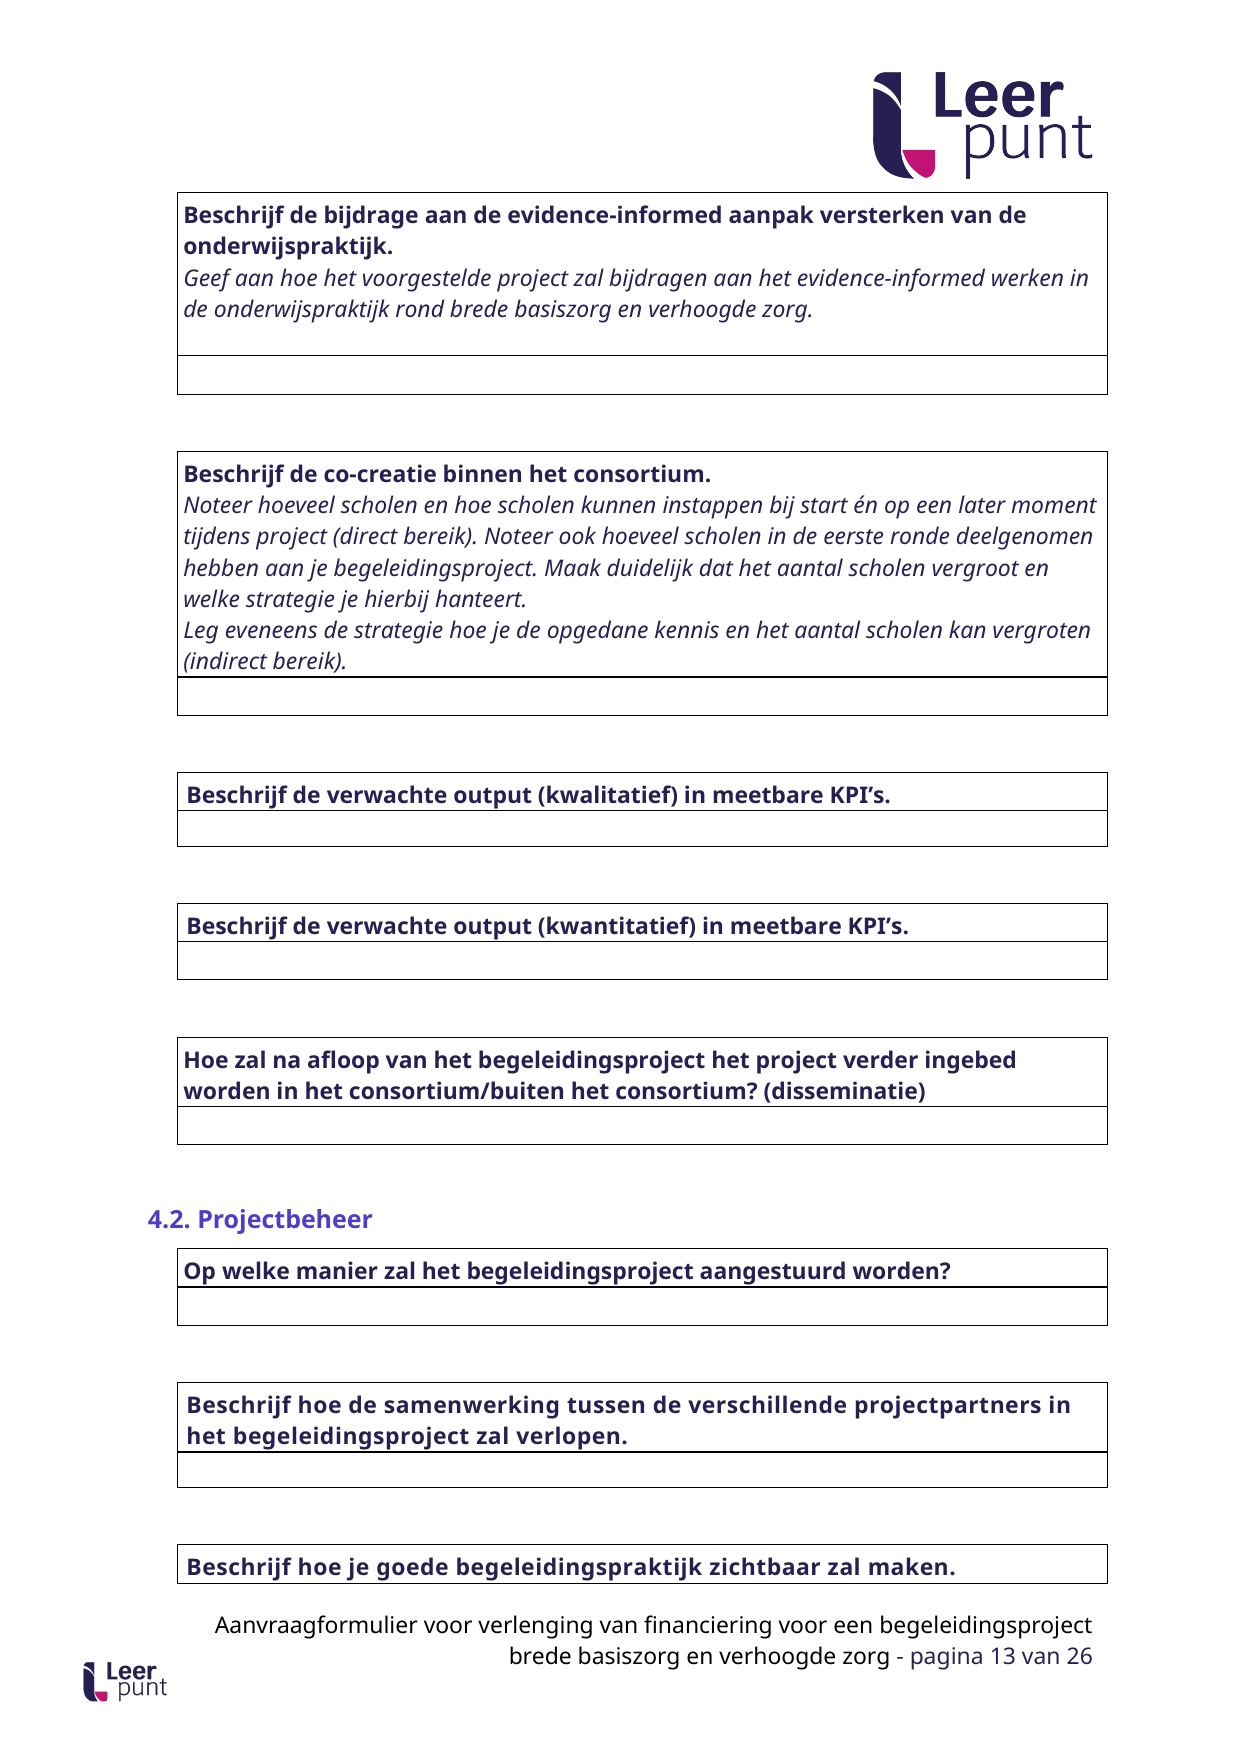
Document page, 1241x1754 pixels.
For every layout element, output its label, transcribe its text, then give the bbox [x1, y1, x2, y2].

table_cell [178, 1288, 1107, 1325]
table_cell [178, 1453, 1107, 1487]
table_header Beschrijf de verwachte output (kwalitatief) in meetbare KPI’s. [178, 773, 1107, 810]
table_header Hoe zal na afloop van het begeleidingsproject het project verder ingebed worden in het consortium/buiten het consortium? (disseminatie) [178, 1038, 1107, 1106]
table_cell [178, 942, 1107, 979]
picture [82, 1660, 169, 1705]
table_cell [178, 1107, 1107, 1144]
picture [873, 72, 1093, 179]
table_cell [178, 811, 1107, 846]
table_cell [178, 356, 1107, 393]
table_header Beschrijf de bijdrage aan de evidence-informed aanpak versterken van de onderwijspraktijk. Geef aan hoe het voorgestelde project zal bijdragen aan het evidence-informed werken in de onderwijspraktijk rond brede basiszorg en verhoogde zorg. [178, 193, 1107, 355]
table_header Beschrijf hoe je goede begeleidingspraktijk zichtbaar zal maken. [178, 1545, 1107, 1582]
text 4.2. Projectbeheer [148, 1202, 1093, 1236]
table_header Beschrijf de verwachte output (kwantitatief) in meetbare KPI’s. [178, 904, 1107, 941]
table_cell [178, 678, 1107, 715]
table_header Beschrijf de co-creatie binnen het consortium. Noteer hoeveel scholen en hoe scholen kunnen instappen bij start én op een later moment tijdens project (direct bereik). Noteer ook hoeveel scholen in de eerste ronde deelgenomen hebben aan je begeleidingsproject. Maak duidelijk dat het aantal scholen vergroot en welke strategie je hierbij hanteert. Leg eveneens de strategie hoe je de opgedane kennis en het aantal scholen kan vergroten (indirect bereik). [178, 452, 1107, 676]
table_header Op welke manier zal het begeleidingsproject aangestuurd worden? [178, 1249, 1107, 1286]
table_header Beschrijf hoe de samenwerking tussen de verschillende projectpartners in het begeleidingsproject zal verlopen. [178, 1383, 1107, 1451]
